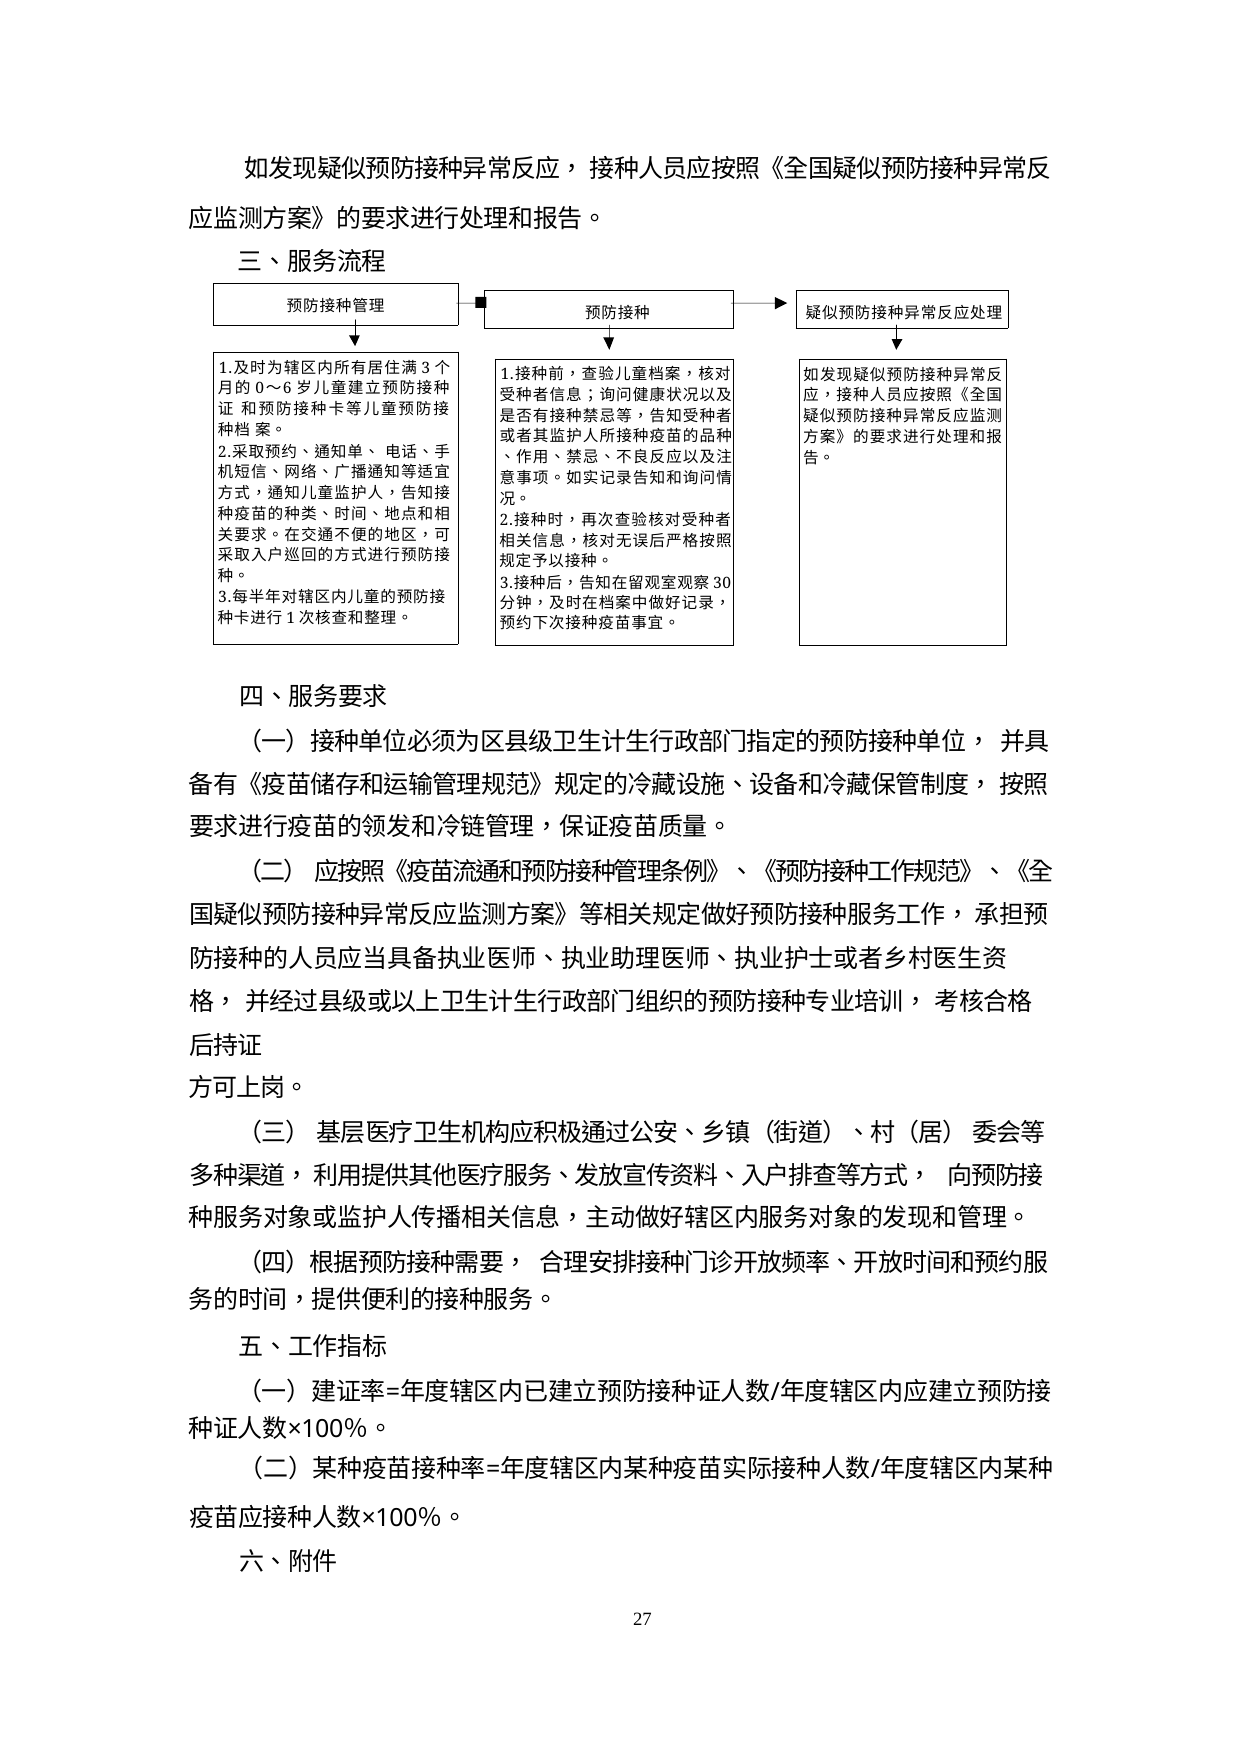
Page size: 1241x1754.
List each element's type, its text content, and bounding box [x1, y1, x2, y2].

text （三） 基层医疗卫生机构应积极通过公安、乡镇（街道）、村（居） 委会等 多种渠道， 利用提供其他医疗服务、发放宣传资料、入户排查等方式， 向预防接 [189, 1114, 1053, 1192]
text 六、附件 [239, 1545, 1057, 1576]
text 要求进行疫苗的领发和冷链管理，保证疫苗质量。 [189, 811, 1057, 841]
text 疫苗应接种人数×100％。 [189, 1502, 1057, 1533]
text （二） 应按照《疫苗流通和预防接种管理条例》、《预防接种工作规范》、《全 国疑似预防接种异常反应监测方案》等相关规定做好预防接种服务工作， 承担预 防接种的人员应当具备执业医师、执业助理医师、执业护士或者乡村医生资格， 并经过县级或以上卫生计生行政部门组织的预防接种专业培训， 考核合格后持证 [189, 853, 1057, 1062]
text 应监测方案》的要求进行处理和报告。 [189, 203, 1057, 234]
text 如发现疑似预防接种异常反应， 接种人员应按照《全国疑似预防接种异常反 [186, 161, 1052, 203]
text （一）建证率=年度辖区内已建立预防接种证人数/年度辖区内应建立预防接 种证人数×100％。 [188, 1374, 1053, 1445]
table_header 1.及时为辖区内所有居住满3个 月的0～6岁儿童建立预防接种证 和预防接种卡等儿童预防接种档 案。 2.采取预约、通知单、 电话、手 机短信、网络、广播通知等适宜 方式，通知儿童监护人，告知接 种疫苗的种类、时间、地点和相 关要求。在交通不便的地区，可 采取入户巡回的方式进行预防接 种。 3.每半年对辖区内儿童的预防接 种卡进行1次核查和整理。 [214, 353, 458, 644]
text 三、服务流程 [238, 246, 1057, 277]
text 四、服务要求 [239, 681, 1057, 711]
text （四）根据预防接种需要， 合理安排接种门诊开放频率、开放时间和预约服 务的时间，提供便利的接种服务。 [189, 1244, 1053, 1316]
text 种服务对象或监护人传播相关信息，主动做好辖区内服务对象的发现和管理。 [188, 1202, 1057, 1232]
text 五、工作指标 [239, 1331, 1057, 1362]
text （一）接种单位必须为区县级卫生计生行政部门指定的预防接种单位， 并具 备有《疫苗储存和运输管理规范》规定的冷藏设施、设备和冷藏保管制度， 按照 [188, 723, 1053, 801]
text 方可上岗。 [188, 1071, 1057, 1102]
table_header 预防接种管理 [214, 284, 458, 324]
text （二）某种疫苗接种率=年度辖区内某种疫苗实际接种人数/年度辖区内某种 [186, 1461, 1053, 1502]
